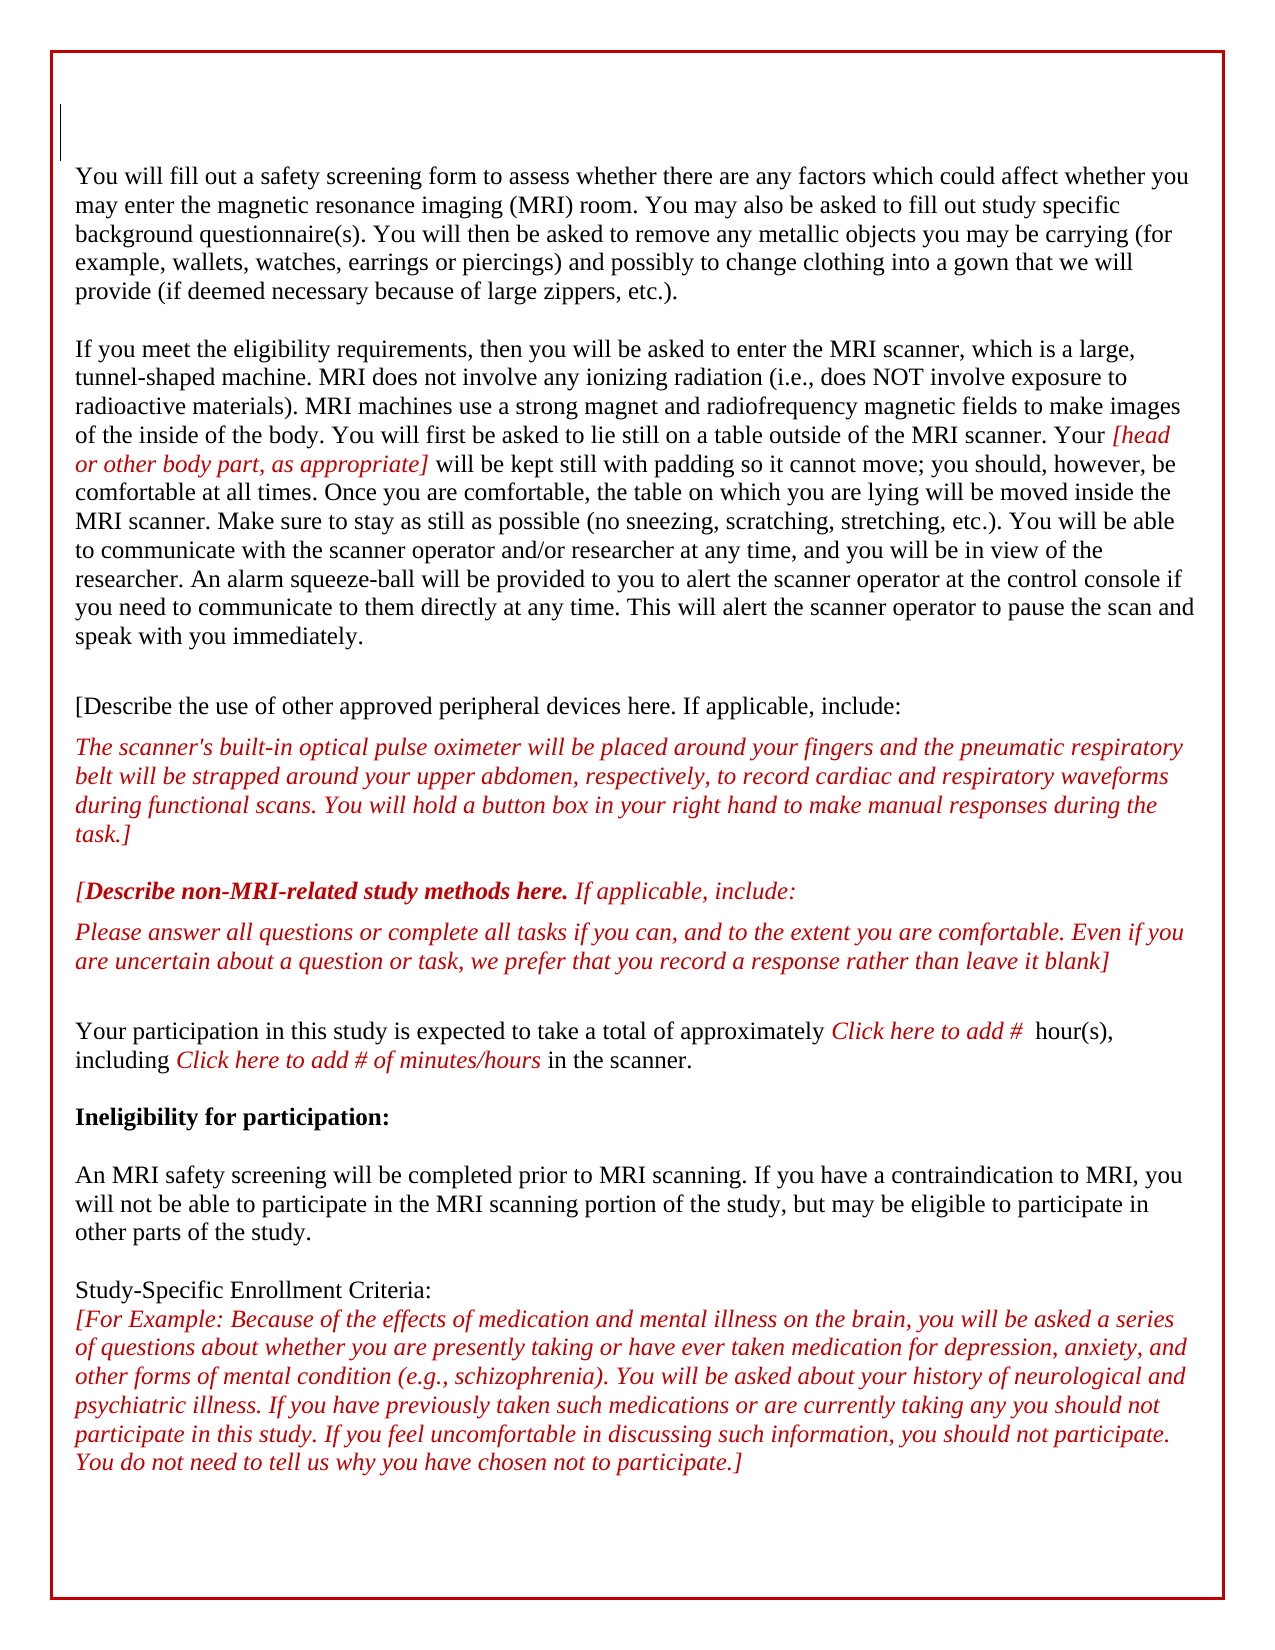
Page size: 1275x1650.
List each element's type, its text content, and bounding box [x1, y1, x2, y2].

text If you meet the eligibility requirements, then you will be asked to enter the MRI scanner, which is a large, tunnel-shaped machine. MRI does not involve any ionizing radiation (i.e., does NOT involve exposure to radioactive materials). MRI machines use a strong magnet and radiofrequency magnetic fields to make images of the inside of the body. You will first be asked to lie still on a table outside of the MRI scanner. Your will be kept still with padding so it cannot move; you should, however, be comfortable at all times. Once you are comfortable, the table on which you are lying will be moved inside the MRI scanner. Make sure to stay as still as possible (no sneezing, scratching, stretching, etc.). You will be able to communicate with the scanner operator and/or researcher at any time, and you will be in view of the researcher. An alarm squeeze-ball will be provided to you to alert the scanner operator at the control console if you need to communicate to them directly at any time. This will alert the scanner operator to pause the scan and speak with you immediately. [75, 334, 1200, 650]
text An MRI safety screening will be completed prior to MRI scanning. If you have a contraindication to MRI, you will not be able to participate in the MRI scanning portion of the study, but may be eligible to participate in other parts of the study. [75, 1160, 1200, 1246]
text Ineligibility for participation: [75, 1102, 1200, 1131]
text Your participation in this study is expected to take a total of approximately hour(s), includingin the scanner. [75, 987, 1200, 1074]
text You will fill out a safety screening form to assess whether there are any factors which could affect whether you may enter the magnetic resonance imaging (MRI) room. You may also be asked to fill out study specific background questionnaire(s). You will then be asked to remove any metallic objects you may be carrying (for example, wallets, watches, earrings or piercings) and possibly to change clothing into a gown that we will provide (if deemed necessary because of large zippers, etc.). [75, 161, 1200, 305]
